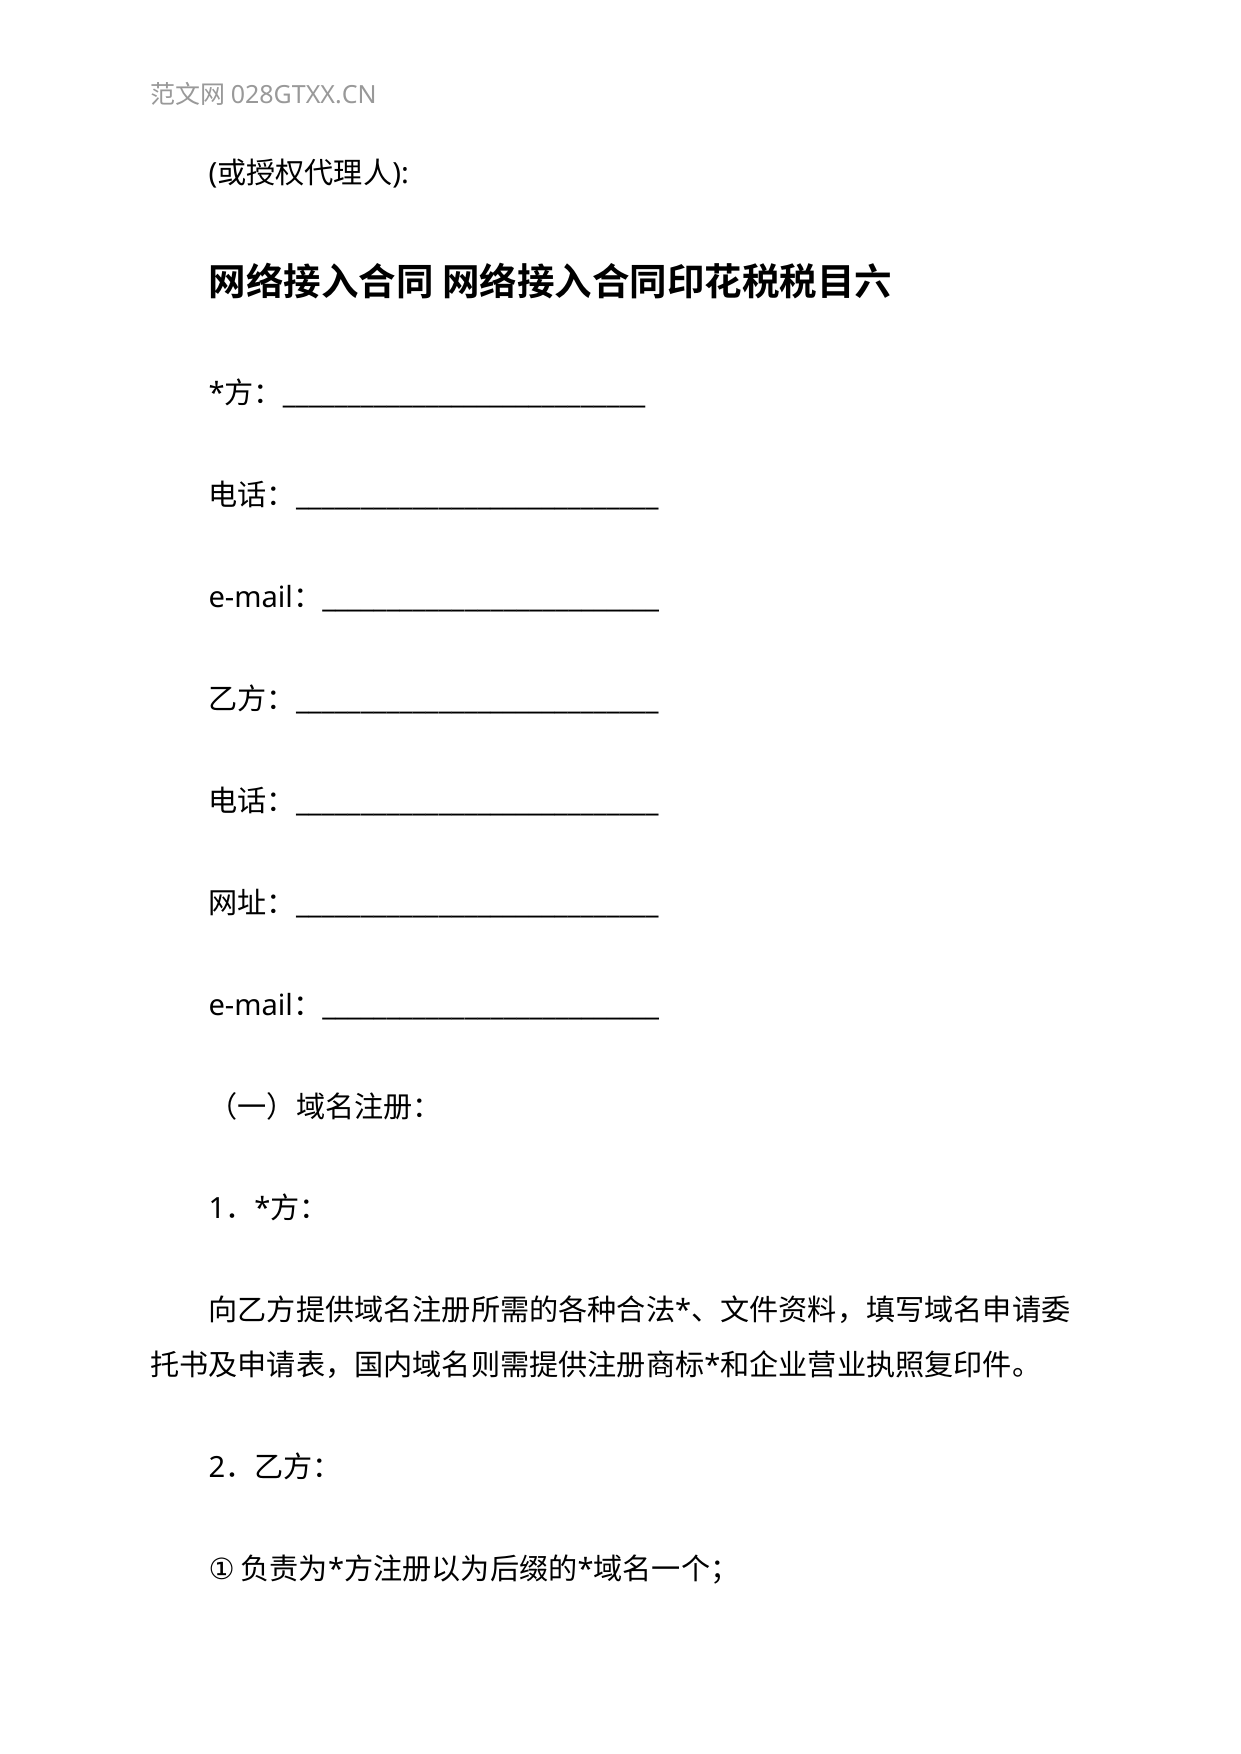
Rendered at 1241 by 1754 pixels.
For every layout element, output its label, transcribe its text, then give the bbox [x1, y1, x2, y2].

text e-mail：__________________________ [150, 573, 1090, 616]
text 1．*方： [150, 1185, 1090, 1227]
text 网址：____________________________ [150, 879, 1090, 922]
text 电话：____________________________ [150, 471, 1090, 514]
text （一）域名注册： [150, 1083, 1090, 1126]
text *方：____________________________ [150, 369, 1090, 412]
text ①负责为*方注册以为后缀的*域名一个； [150, 1546, 1090, 1588]
text (或授权代理人): [150, 150, 1090, 192]
text 2．乙方： [150, 1444, 1090, 1486]
text 网络接入合同 网络接入合同印花税税目六 [150, 252, 1090, 306]
text e-mail：__________________________ [150, 981, 1090, 1024]
text 电话：____________________________ [150, 777, 1090, 820]
text 向乙方提供域名注册所需的各种合法*、文件资料，填写域名申请委托书及申请表，国内域名则需提供注册商标*和企业营业执照复印件。 [150, 1287, 1090, 1384]
text 乙方：____________________________ [150, 675, 1090, 718]
